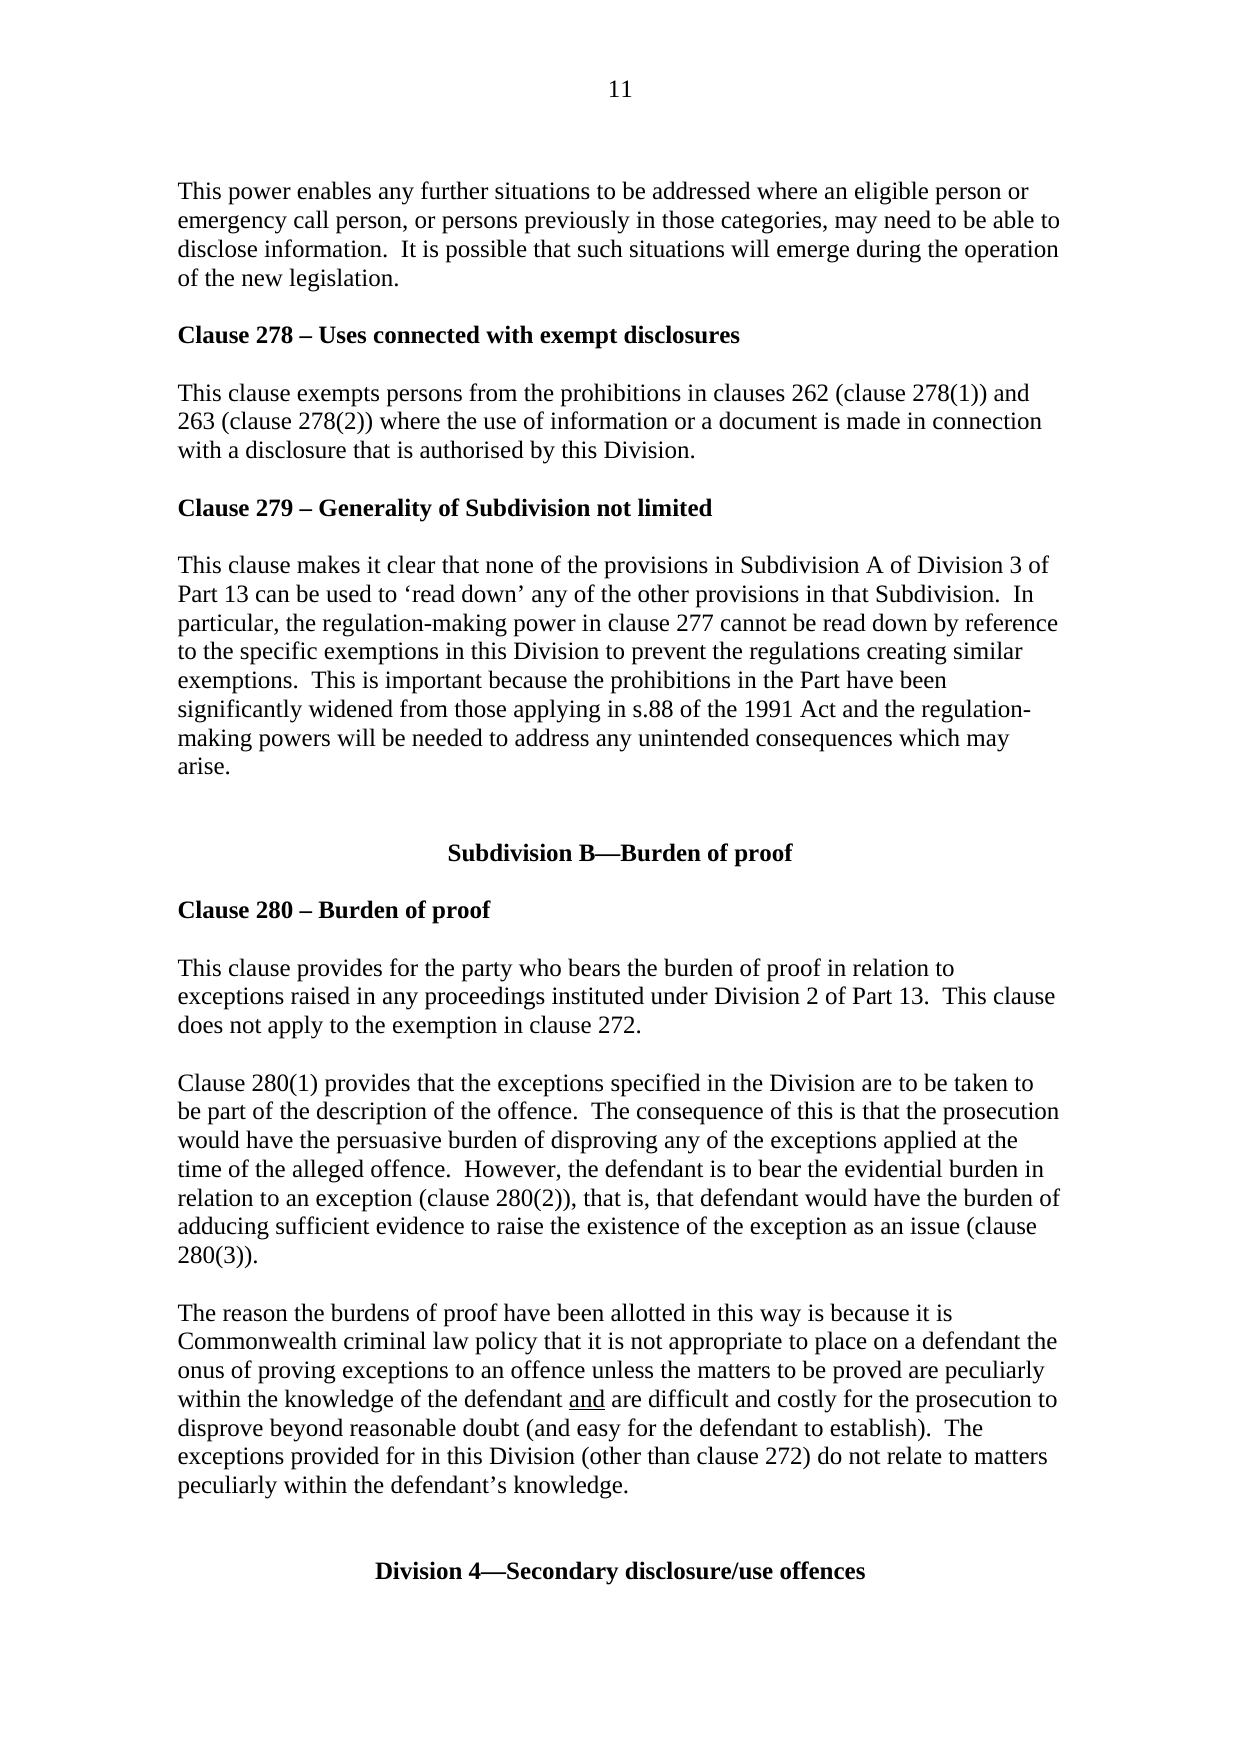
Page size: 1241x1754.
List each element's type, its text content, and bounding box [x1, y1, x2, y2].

text This clause provides for the party who bears the burden of proof in relation to exceptions raised in any proceedings instituted under Division 2 of Part 13. This clause does not apply to the exemption in clause 272. [177, 953, 1063, 1039]
text Division 4—Secondary disclosure/use offences [177, 1556, 1063, 1585]
text Clause 280(1) provides that the exceptions specified in the Division are to be taken to be part of the description of the offence. The consequence of this is that the prosecution would have the persuasive burden of disproving any of the exceptions applied at the time of the alleged offence. However, the defendant is to bear the evidential burden in relation to an exception (clause 280(2)), that is, that defendant would have the burden of adducing sufficient evidence to raise the existence of the exception as an issue (clause 280(3)). [177, 1068, 1063, 1269]
text This clause makes it clear that none of the provisions in Subdivision A of Division 3 of Part 13 can be used to ‘read down’ any of the other provisions in that Subdivision. In particular, the regulation-making power in clause 277 cannot be read down by reference to the specific exemptions in this Division to prevent the regulations creating similar exemptions. This is important because the prohibitions in the Part have been significantly widened from those applying in s.88 of the 1991 Act and the regulation-making powers will be needed to address any unintended consequences which may arise. [177, 550, 1063, 780]
text This power enables any further situations to be addressed where an eligible person or emergency call person, or persons previously in those categories, may need to be able to disclose information. It is possible that such situations will emerge during the operation of the new legislation. [177, 176, 1063, 291]
text This clause exempts persons from the prohibitions in clauses 262 (clause 278(1)) and 263 (clause 278(2)) where the use of information or a document is made in connection with a disclosure that is authorised by this Division. [177, 378, 1063, 464]
text Clause 278 – Uses connected with exempt disclosures [177, 320, 1063, 349]
text Clause 280 – Burden of proof [177, 895, 1063, 924]
text Clause 279 – Generality of Subdivision not limited [177, 493, 1063, 521]
text Subdivision B—Burden of proof [177, 838, 1063, 866]
text The reason the burdens of proof have been allotted in this way is because it is Commonwealth criminal law policy that it is not appropriate to place on a defendant the onus of proving exceptions to an offence unless the matters to be proved are peculiarly within the knowledge of the defendant and are difficult and costly for the prosecution to disprove beyond reasonable doubt (and easy for the defendant to establish). The exceptions provided for in this Division (other than clause 272) do not relate to matters peculiarly within the defendant’s knowledge. [177, 1298, 1063, 1499]
